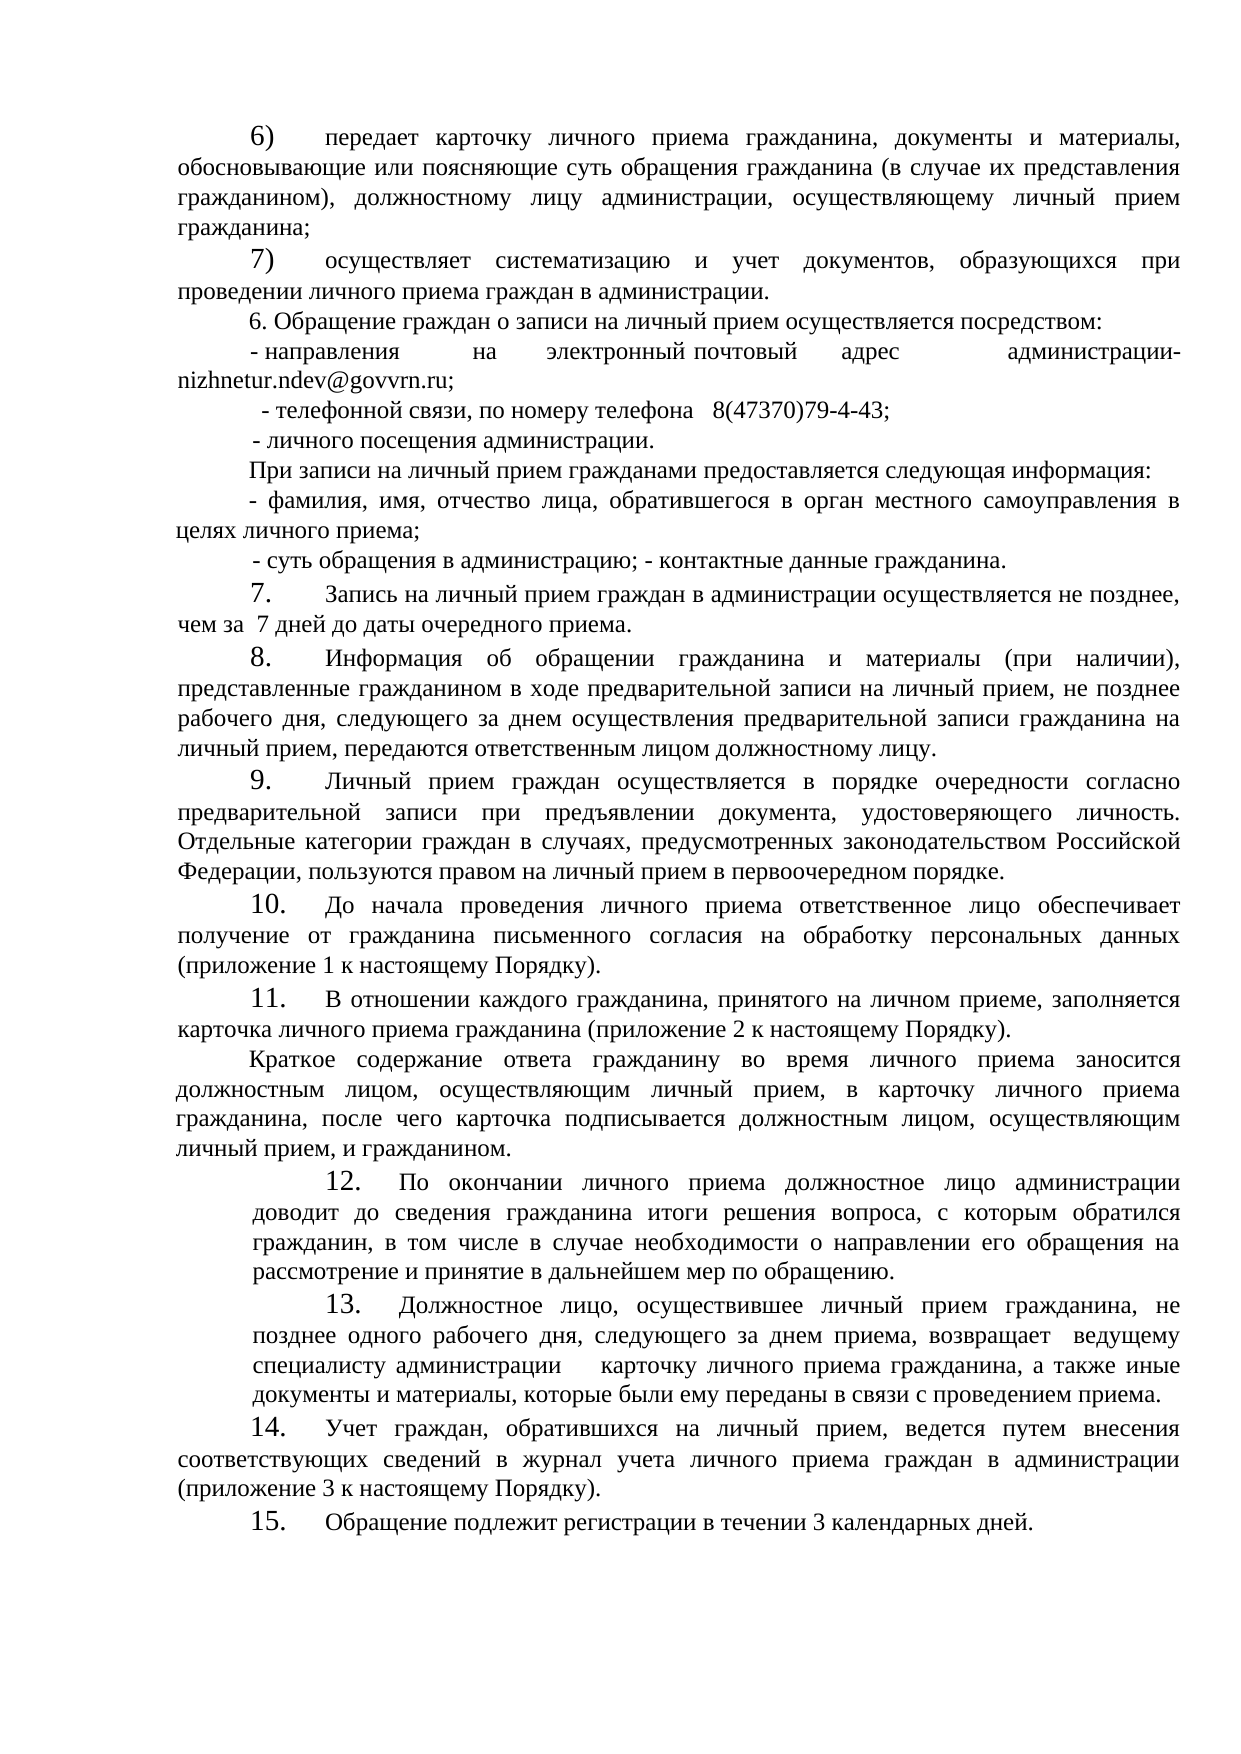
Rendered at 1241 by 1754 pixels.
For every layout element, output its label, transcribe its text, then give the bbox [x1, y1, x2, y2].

text - телефонной связи, по номеру телефона 8(47370)79-4-43; [179, 395, 1181, 424]
list Должностное лицо, осуществившее личный прием гражданина, не позднее одного рабочего дня, следующего за днем приема, возвращает ведущему специалисту администрации карточку личного приема гражданина, а также иные документы и материалы, которые были ему переданы в связи с проведением приема. [252, 1286, 1181, 1408]
list Информация об обращении гражданина и материалы (при наличии), представленные гражданином в ходе предварительной записи на личный прием, не позднее рабочего дня, следующего за днем осуществления предварительной записи гражданина на личный прием, передаются ответственным лицом должностному лицу. [177, 639, 1181, 761]
list Обращение подлежит регистрации в течении 3 календарных дней. [177, 1503, 1181, 1537]
text - направления на электронный почтовый адрес администрации- nizhnetur.ndev@govvrn.ru; [177, 336, 1181, 394]
list Запись на личный прием граждан в администрации осуществляется не позднее, чем за 7 дней до даты очередного приема. [177, 575, 1181, 638]
list До начала проведения личного приема ответственное лицо обеспечивает получение от гражданина письменного согласия на обработку персональных данных (приложение 1 к настоящему Порядку). [177, 886, 1181, 979]
list В отношении каждого гражданина, принятого на личном приеме, заполняется карточка личного приема гражданина (приложение 2 к настоящему Порядку). [177, 980, 1181, 1043]
list По окончании личного приема должностное лицо администрации доводит до сведения гражданина итоги решения вопроса, с которым обратился гражданин, в том числе в случае необходимости о направлении его обращения на рассмотрение и принятие в дальнейшем мер по обращению. [252, 1163, 1181, 1285]
text - суть обращения в администрацию; - контактные данные гражданина. [252, 545, 1181, 574]
text При записи на личный прием гражданами предоставляется следующая информация: [176, 456, 1181, 484]
list Учет граждан, обратившихся на личный прием, ведется путем внесения соответствующих сведений в журнал учета личного приема граждан в администрации (приложение 3 к настоящему Порядку). [177, 1409, 1181, 1502]
text Краткое содержание ответа гражданину во время личного приема заносится должностным лицом, осуществляющим личный прием, в карточку личного приема гражданина, после чего карточка подписывается должностным лицом, осуществляющим личный прием, и гражданином. [176, 1044, 1181, 1162]
list осуществляет систематизацию и учет документов, образующихся при проведении личного приема граждан в администрации. [177, 242, 1181, 305]
list передает карточку личного приема гражданина, документы и материалы, обосновывающие или поясняющие суть обращения гражданина (в случае их представления гражданином), должностному лицу администрации, осуществляющему личный прием гражданина; [177, 118, 1181, 240]
list Личный прием граждан осуществляется в порядке очередности согласно предварительной записи при предъявлении документа, удостоверяющего личность. Отдельные категории граждан в случаях, предусмотренных законодательством Российской Федерации, пользуются правом на личный прием в первоочередном порядке. [177, 762, 1181, 885]
text - личного посещения администрации. [252, 426, 1181, 454]
text - фамилия, имя, отчество лица, обратившегося в орган местного самоуправления в целях личного приема; [176, 485, 1181, 544]
text 6. Обращение граждан о записи на личный прием осуществляется посредством: [176, 306, 1181, 334]
